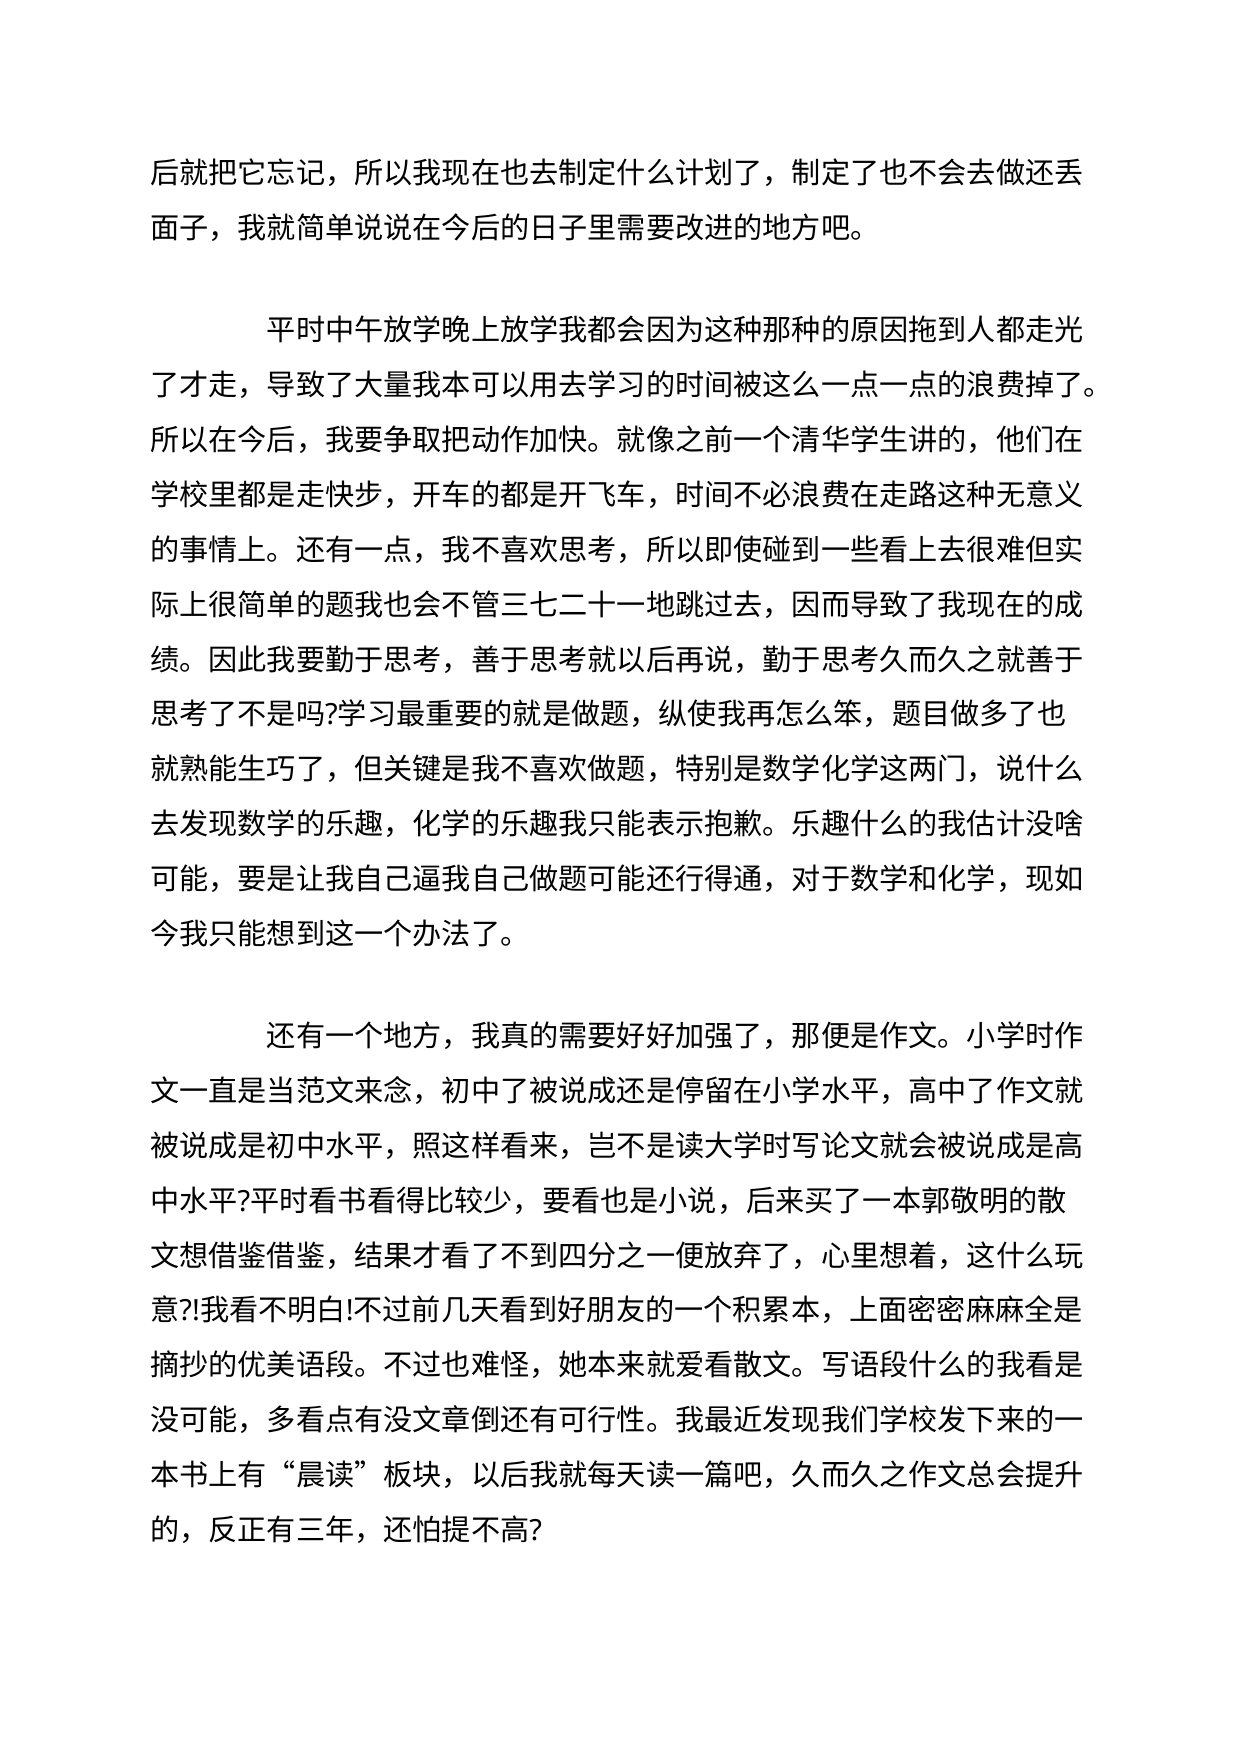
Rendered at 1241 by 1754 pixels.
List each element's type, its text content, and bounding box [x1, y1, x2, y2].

text 平时中午放学晚上放学我都会因为这种那种的原因拖到人都走光了才走，导致了大量我本可以用去学习的时间被这么一点一点的浪费掉了。所以在今后，我要争取把动作加快。就像之前一个清华学生讲的，他们在学校里都是走快步，开车的都是开飞车，时间不必浪费在走路这种无意义的事情上。还有一点，我不喜欢思考，所以即使碰到一些看上去很难但实际上很简单的题我也会不管三七二十一地跳过去，因而导致了我现在的成绩。因此我要勤于思考，善于思考就以后再说，勤于思考久而久之就善于思考了不是吗?学习最重要的就是做题，纵使我再怎么笨，题目做多了也就熟能生巧了，但关键是我不喜欢做题，特别是数学化学这两门，说什么去发现数学的乐趣，化学的乐趣我只能表示抱歉。乐趣什么的我估计没啥可能，要是让我自己逼我自己做题可能还行得通，对于数学和化学，现如今我只能想到这一个办法了。 [150, 307, 1090, 953]
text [150, 150, 1090, 247]
text 还有一个地方，我真的需要好好加强了，那便是作文。小学时作文一直是当范文来念，初中了被说成还是停留在小学水平，高中了作文就被说成是初中水平，照这样看来，岂不是读大学时写论文就会被说成是高中水平?平时看书看得比较少，要看也是小说，后来买了一本郭敬明的散文想借鉴借鉴，结果才看了不到四分之一便放弃了，心里想着，这什么玩意?!我看不明白!不过前几天看到好朋友的一个积累本，上面密密麻麻全是摘抄的优美语段。不过也难怪，她本来就爱看散文。写语段什么的我看是没可能，多看点有没文章倒还有可行性。我最近发现我们学校发下来的一本书上有“晨读”板块，以后我就每天读一篇吧，久而久之作文总会提升的，反正有三年，还怕提不高? [150, 1012, 1090, 1549]
